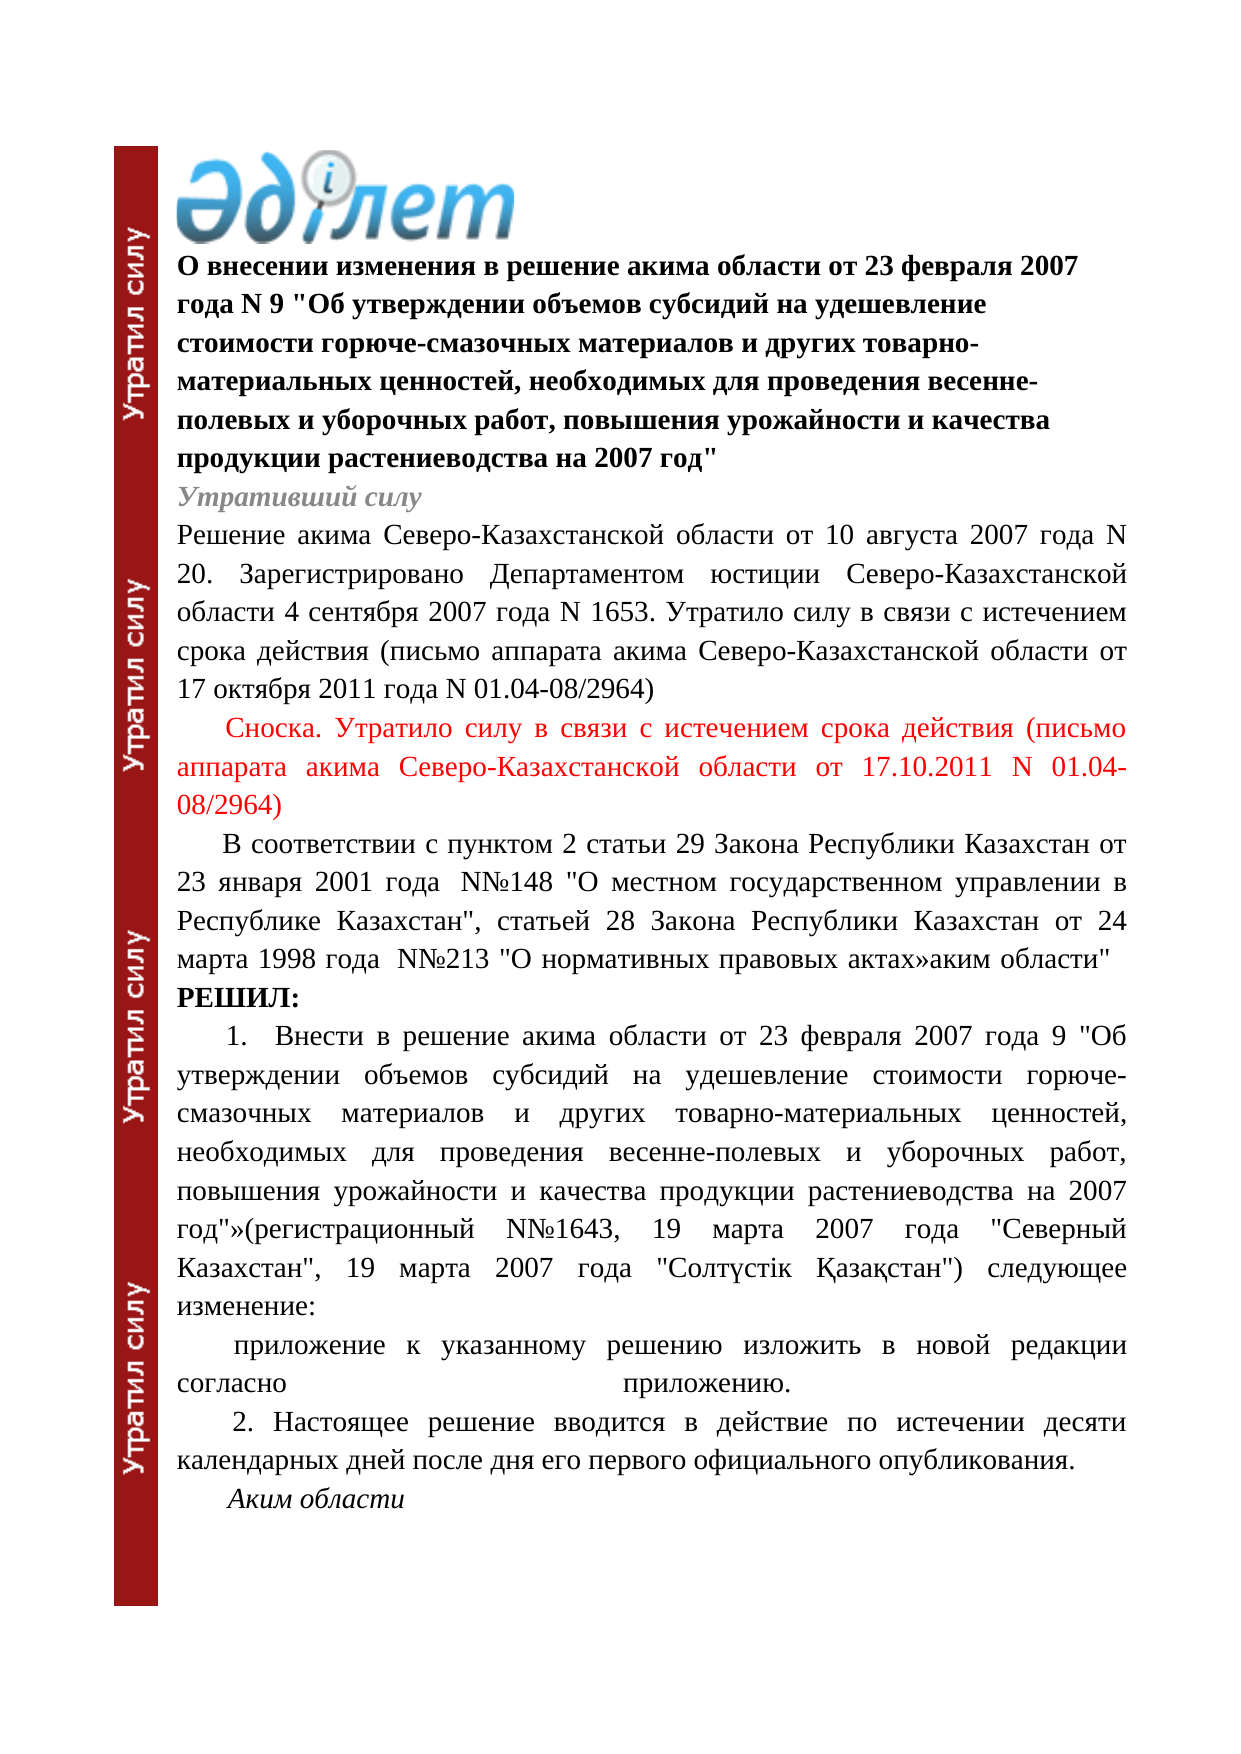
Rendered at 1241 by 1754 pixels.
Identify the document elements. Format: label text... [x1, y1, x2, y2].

picture [114, 146, 158, 248]
picture [114, 474, 158, 479]
text Утративший силу [112, 479, 1128, 512]
text В соответствии с пунктом 2 статьи 29 Закона Республики Казахстан от 23 января 2001 года N№148 "О местном государственном управлении в Республике Казахстан", статьей 28 Закона Республики Казахстан от 24 марта 1998 года N№213 "О нормативных правовых актах»аким области" РЕШИЛ: 1. Внести в решение акима области от 23 февраля 2007 года 9 "Об утверждении объемов субсидий на удешевление стоимости горюче-смазочных материалов и других товарно-материальных ценностей, необходимых для проведения весенне-полевых и уборочных работ, повышения урожайности и качества продукции растениеводства на 2007 год"»(регистрационный N№1643, 19 марта 2007 года "Северный Казахстан", 19 марта 2007 года "Солтүстік Қазақстан") следующее изменение: приложение к указанному решению изложить в новой редакции согласно приложению. 2. Настоящее решение вводится в действие по истечении десяти календарных дней после дня его первого официального опубликования. [112, 826, 1128, 1476]
text Решение акима Северо-Казахстанской области от 10 августа 2007 года N 20. Зарегистрировано Департаментом юстиции Северо-Казахстанской области 4 сентября 2007 года N 1653. Утратило силу в связи с истечением срока действия (письмо аппарата акима Северо-Казахстанской области от 17 октября 2011 года N 01.04-08/2964) [112, 517, 1128, 705]
picture [114, 1476, 158, 1481]
picture [114, 512, 158, 517]
picture [114, 705, 158, 710]
picture [114, 1514, 158, 1606]
text Аким области [112, 1481, 1128, 1514]
picture [176, 150, 515, 244]
picture [114, 821, 158, 826]
text О внесении изменения в решение акима области от 23 февраля 2007 года N 9 "Об утверждении объемов субсидий на удешевление стоимости горюче-смазочных материалов и других товарно-материальных ценностей, необходимых для проведения весенне-полевых и уборочных работ, повышения урожайности и качества продукции растениеводства на 2007 год" [112, 248, 1128, 474]
text Сноска. Утратило силу в связи с истечением срока действия (письмо аппарата акима Северо-Казахстанской области от 17.10.2011 N 01.04-08/2964) [112, 710, 1128, 821]
